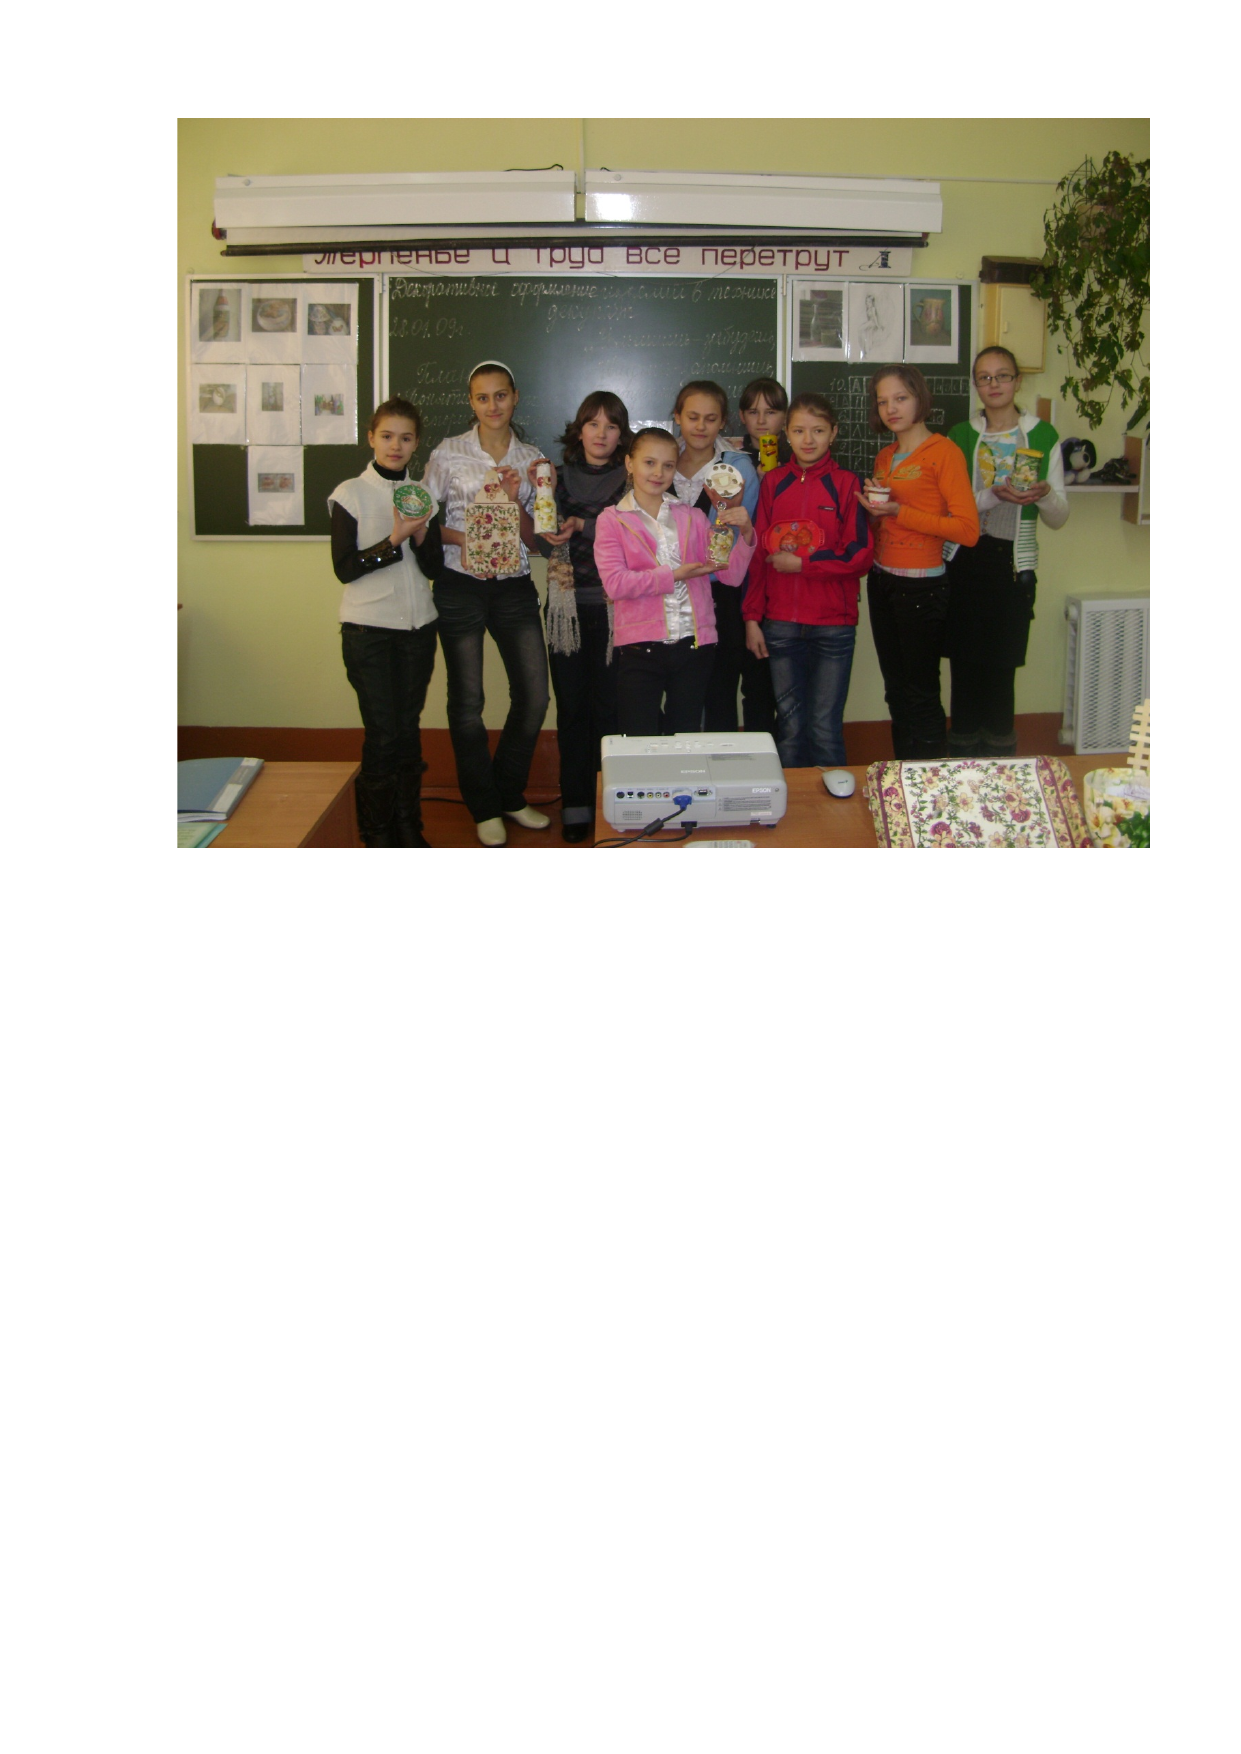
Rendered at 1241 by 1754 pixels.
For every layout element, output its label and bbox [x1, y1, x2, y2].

picture [177, 118, 1150, 848]
